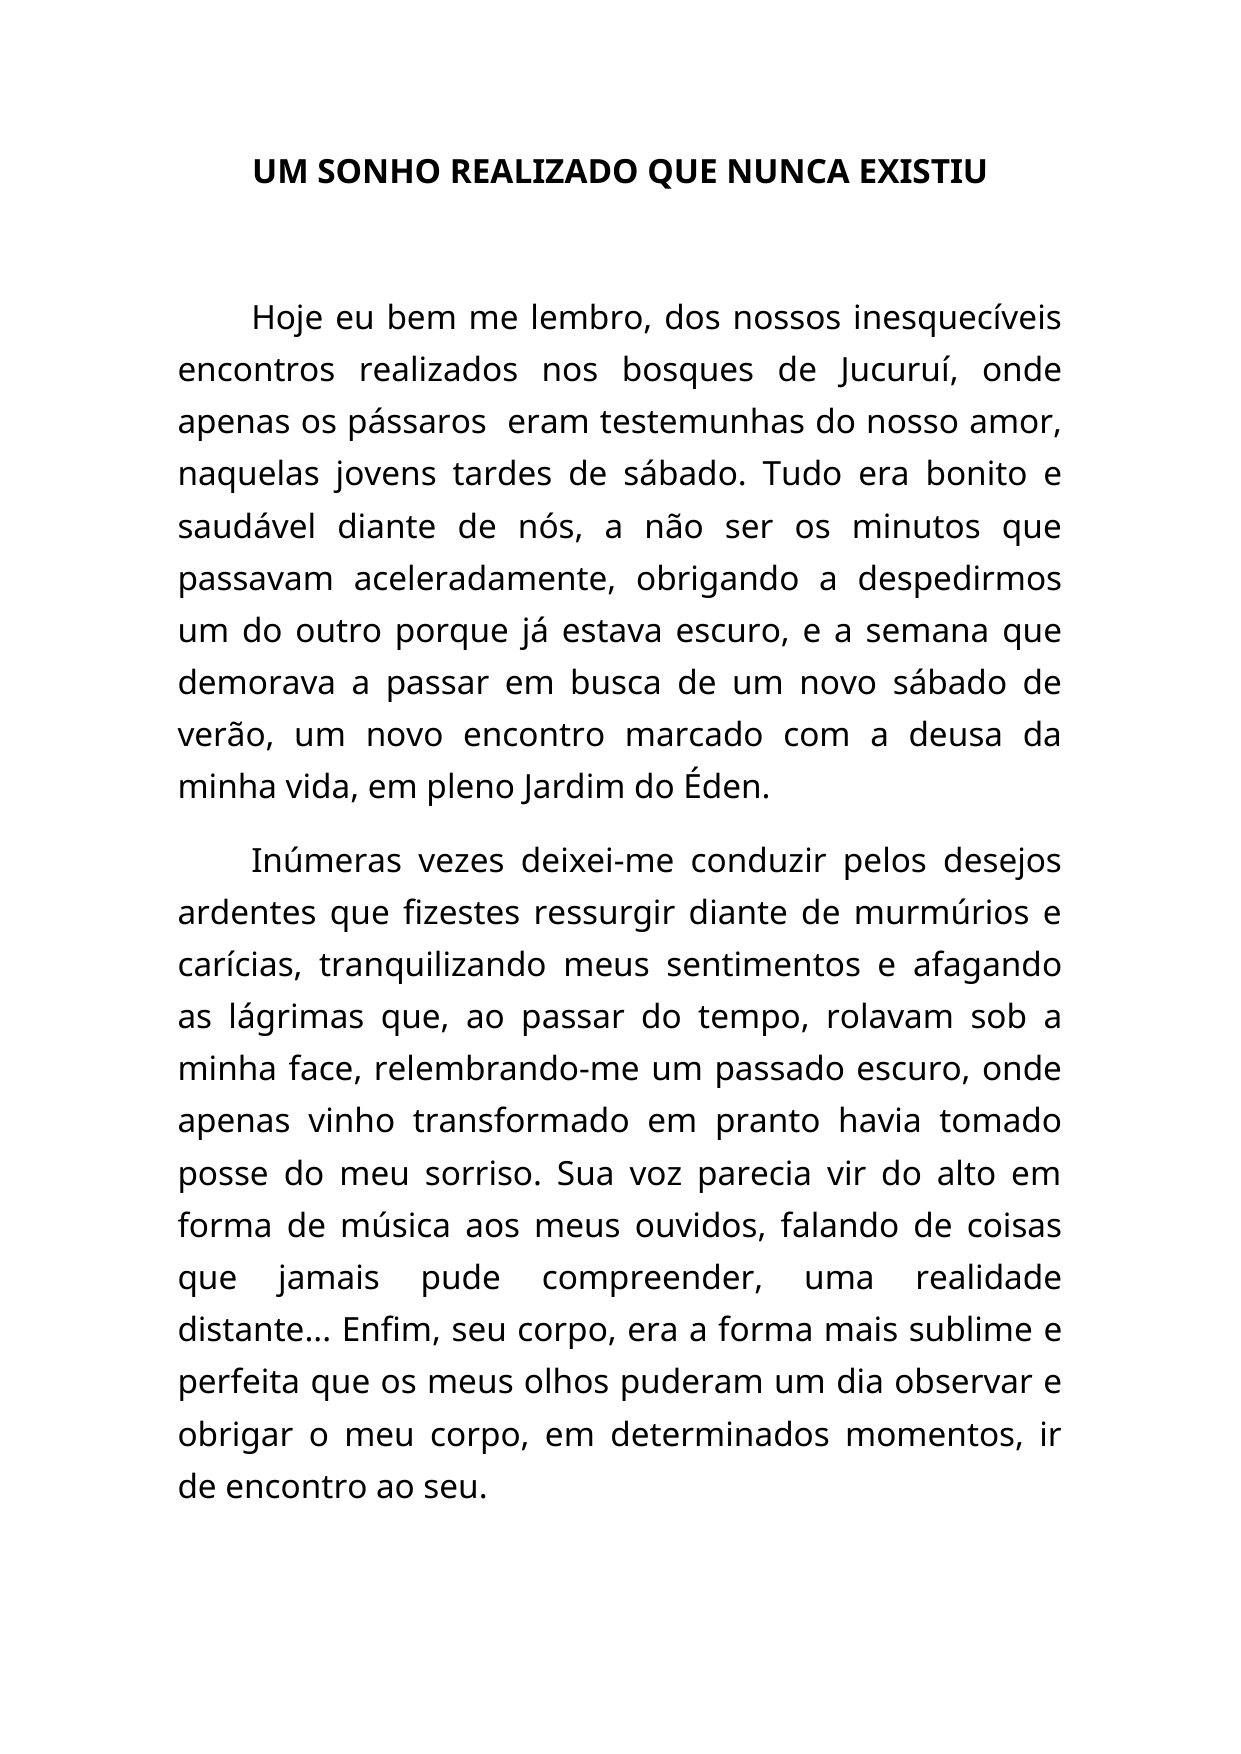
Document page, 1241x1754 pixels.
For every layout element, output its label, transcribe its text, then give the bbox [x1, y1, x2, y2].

text Hoje eu bem me lembro, dos nossos inesquecíveis encontros realizados nos bosques de Jucuruí, onde apenas os pássaros eram testemunhas do nosso amor, naquelas jovens tardes de sábado. Tudo era bonito e saudável diante de nós, a não ser os minutos que passavam aceleradamente, obrigando a despedirmos um do outro porque já estava escuro, e a semana que demorava a passar em busca de um novo sábado de verão, um novo encontro marcado com a deusa da minha vida, em pleno Jardim do Éden. [177, 294, 1063, 809]
text Inúmeras vezes deixei-me conduzir pelos desejos ardentes que fizestes ressurgir diante de murmúrios e carícias, tranquilizando meus sentimentos e afagando as lágrimas que, ao passar do tempo, rolavam sob a minha face, relembrando-me um passado escuro, onde apenas vinho transformado em pranto havia tomado posse do meu sorriso. Sua voz parecia vir do alto em forma de música aos meus ouvidos, falando de coisas que jamais pude compreender, uma realidade distante... Enfim, seu corpo, era a forma mais sublime e perfeita que os meus olhos puderam um dia observar e obrigar o meu corpo, em determinados momentos, ir de encontro ao seu. [177, 836, 1063, 1508]
text UM SONHO REALIZADO QUE NUNCA EXISTIU [177, 148, 1063, 193]
